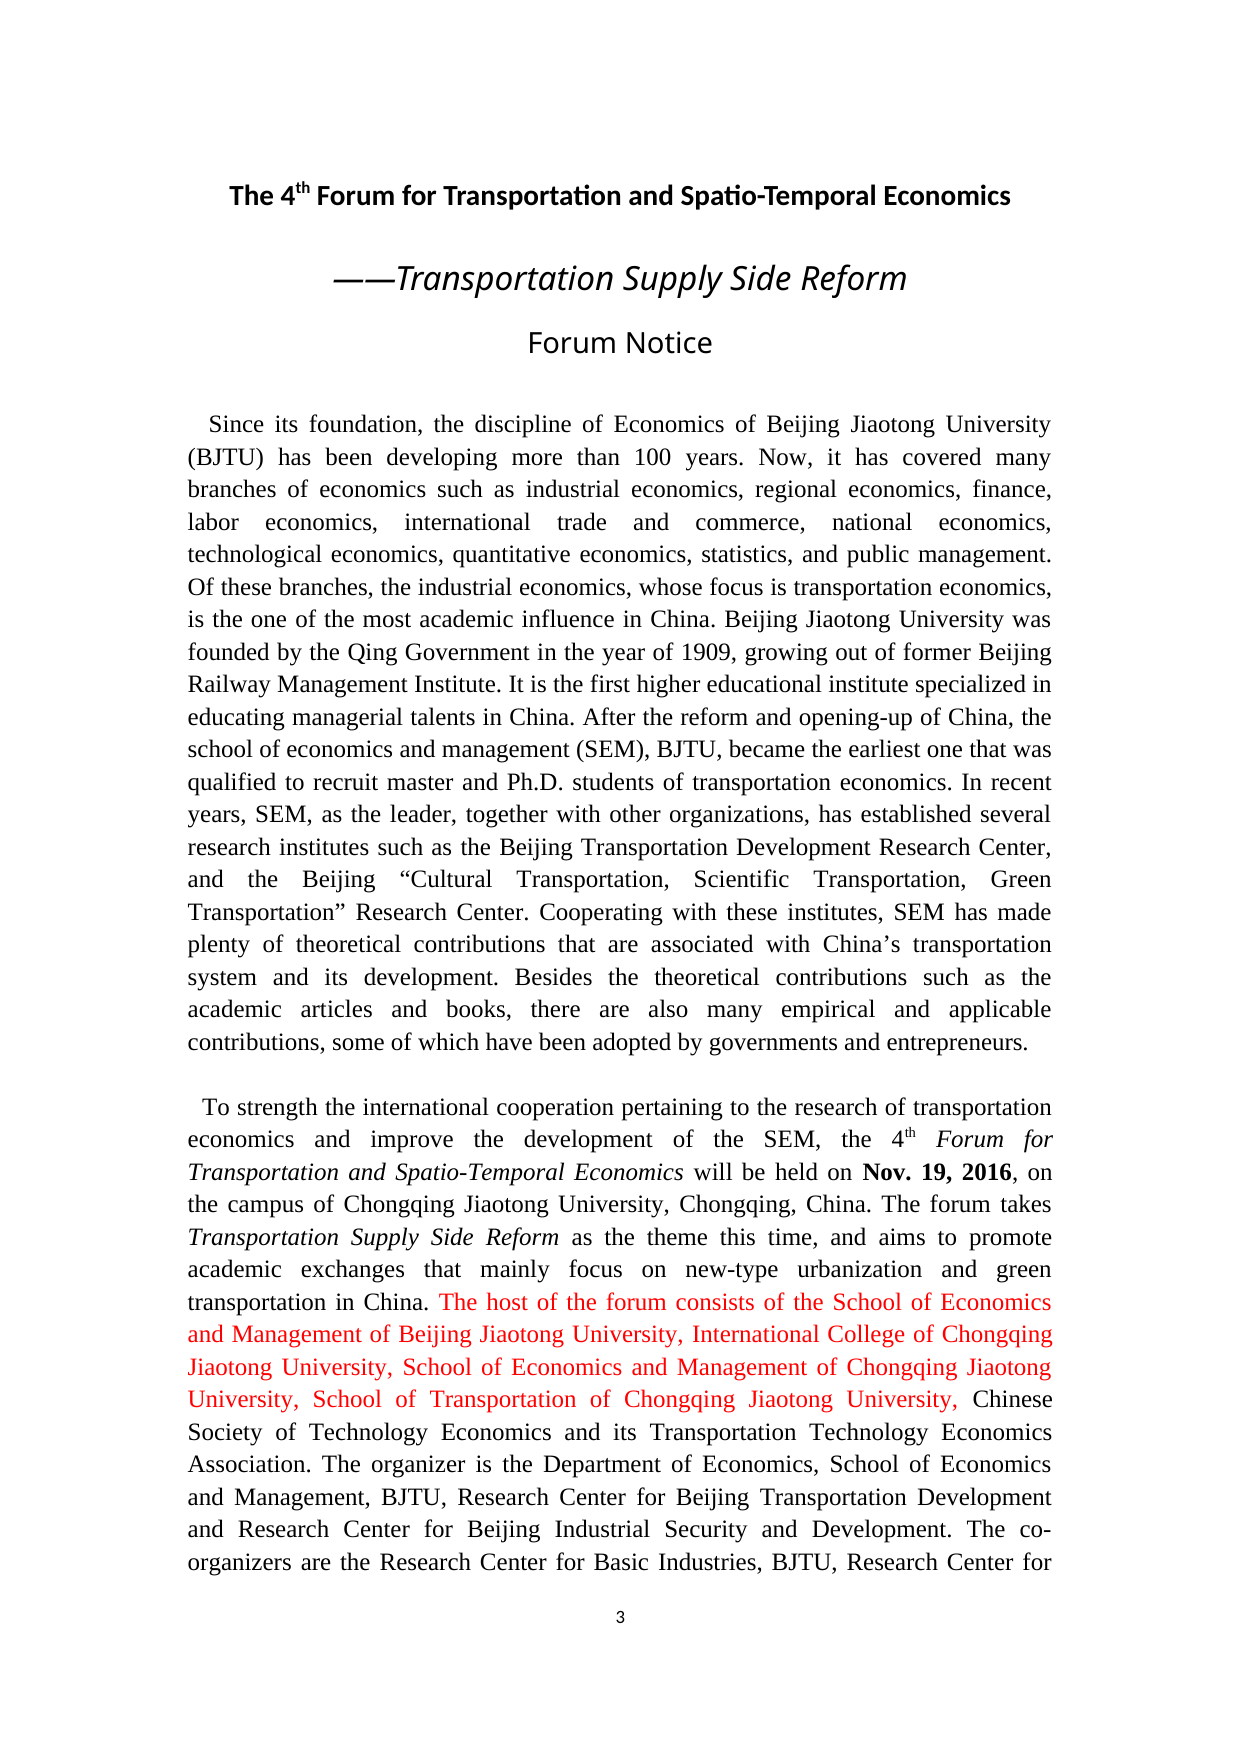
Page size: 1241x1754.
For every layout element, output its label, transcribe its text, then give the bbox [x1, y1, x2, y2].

text Since its foundation, the discipline of Economics of Beijing Jiaotong University (BJTU) has been developing more than 100 years. Now, it has covered many branches of economics such as industrial economics, regional economics, finance, labor economics, international trade and commerce, national economics, technological economics, quantitative economics, statistics, and public management. Of these branches, the industrial economics, whose focus is transportation economics, is the one of the most academic influence in China. Beijing Jiaotong University was founded by the Qing Government in the year of 1909, growing out of former Beijing Railway Management Institute. It is the first higher educational institute specialized in educating managerial talents in China. After the reform and opening-up of China, the school of economics and management (SEM), BJTU, became the earliest one that was qualified to recruit master and Ph.D. students of transportation economics. In recent years, SEM, as the leader, together with other organizations, has established several research institutes such as the Beijing Transportation Development Research Center, and the Beijing “Cultural Transportation, Scientific Transportation, Green Transportation” Research Center. Cooperating with these institutes, SEM has made plenty of theoretical contributions that are associated with China’s transportation system and its development. Besides the theoretical contributions such as the academic articles and books, there are also many empirical and applicable contributions, some of which have been adopted by governments and entrepreneurs. [187, 407, 1053, 1057]
subtitle The 4th Forum for Transportation and Spatio-Temporal Economics [187, 162, 1053, 227]
text Forum Notice [187, 310, 1053, 375]
text ——Transportation Supply Side Reform [187, 245, 1053, 310]
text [187, 1090, 1053, 1577]
